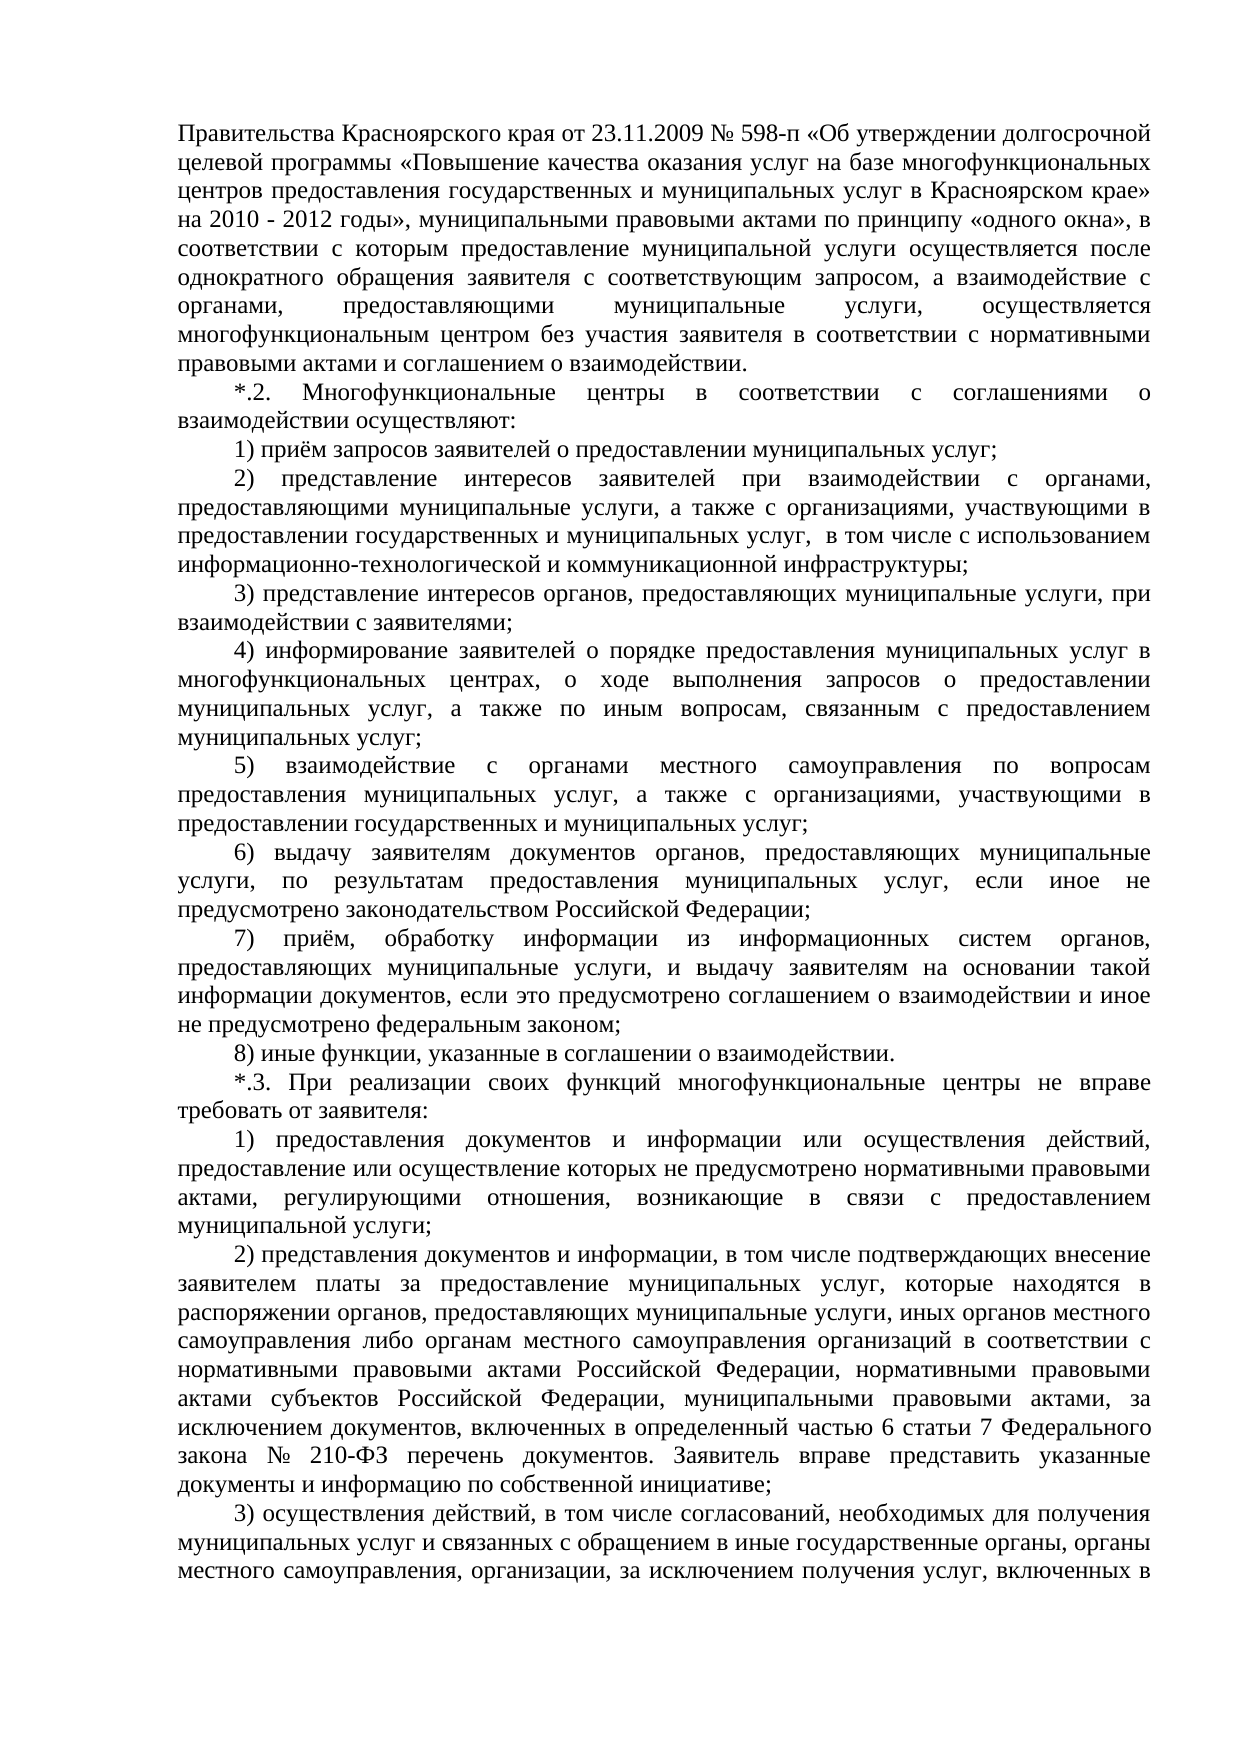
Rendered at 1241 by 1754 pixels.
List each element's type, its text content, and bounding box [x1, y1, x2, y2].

text 2) представление интересов заявителей при взаимодействии с органами, предоставляющими муниципальные услуги, а также с организациями, участвующими в предоставлении государственных и муниципальных услуг, в том числе с использованием информационно-технологической и коммуникационной инфраструктуры; [177, 463, 1152, 578]
text 8) иные функции, указанные в соглашении о взаимодействии. [177, 1038, 1152, 1067]
text *.3. При реализации своих функций многофункциональные центры не вправе требовать от заявителя: [177, 1067, 1152, 1124]
text 1) приём запросов заявителей о предоставлении муниципальных услуг; [177, 434, 1152, 463]
text 7) приём, обработку информации из информационных систем органов, предоставляющих муниципальные услуги, и выдачу заявителям на основании такой информации документов, если это предусмотрено соглашением о взаимодействии и иное не предусмотрено федеральным законом; [177, 923, 1152, 1038]
text 4) информирование заявителей о порядке предоставления муниципальных услуг в многофункциональных центрах, о ходе выполнения запросов о предоставлении муниципальных услуг, а также по иным вопросам, связанным с предоставлением муниципальных услуг; [177, 636, 1152, 751]
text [177, 118, 1152, 377]
text 1) предоставления документов и информации или осуществления действий, предоставление или осуществление которых не предусмотрено нормативными правовыми актами, регулирующими отношения, возникающие в связи с предоставлением муниципальной услуги; [177, 1124, 1152, 1239]
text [177, 1498, 1152, 1584]
text 2) представления документов и информации, в том числе подтверждающих внесение заявителем платы за предоставление муниципальных услуг, которые находятся в распоряжении органов, предоставляющих муниципальные услуги, иных органов местного самоуправления либо органам местного самоуправления организаций в соответствии с нормативными правовыми актами Российской Федерации, нормативными правовыми актами субъектов Российской Федерации, муниципальными правовыми актами, за исключением документов, включенных в определенный частью 6 статьи 7 Федерального закона № 210-ФЗ перечень документов. Заявитель вправе представить указанные документы и информацию по собственной инициативе; [177, 1239, 1152, 1498]
text 6) выдачу заявителям документов органов, предоставляющих муниципальные услуги, по результатам предоставления муниципальных услуг, если иное не предусмотрено законодательством Российской Федерации; [177, 837, 1152, 923]
text *.2. Многофункциональные центры в соответствии с соглашениями о взаимодействии осуществляют: [177, 377, 1152, 434]
text 3) представление интересов органов, предоставляющих муниципальные услуги, при взаимодействии с заявителями; [177, 578, 1152, 636]
text 5) взаимодействие с органами местного самоуправления по вопросам предоставления муниципальных услуг, а также с организациями, участвующими в предоставлении государственных и муниципальных услуг; [177, 751, 1152, 837]
